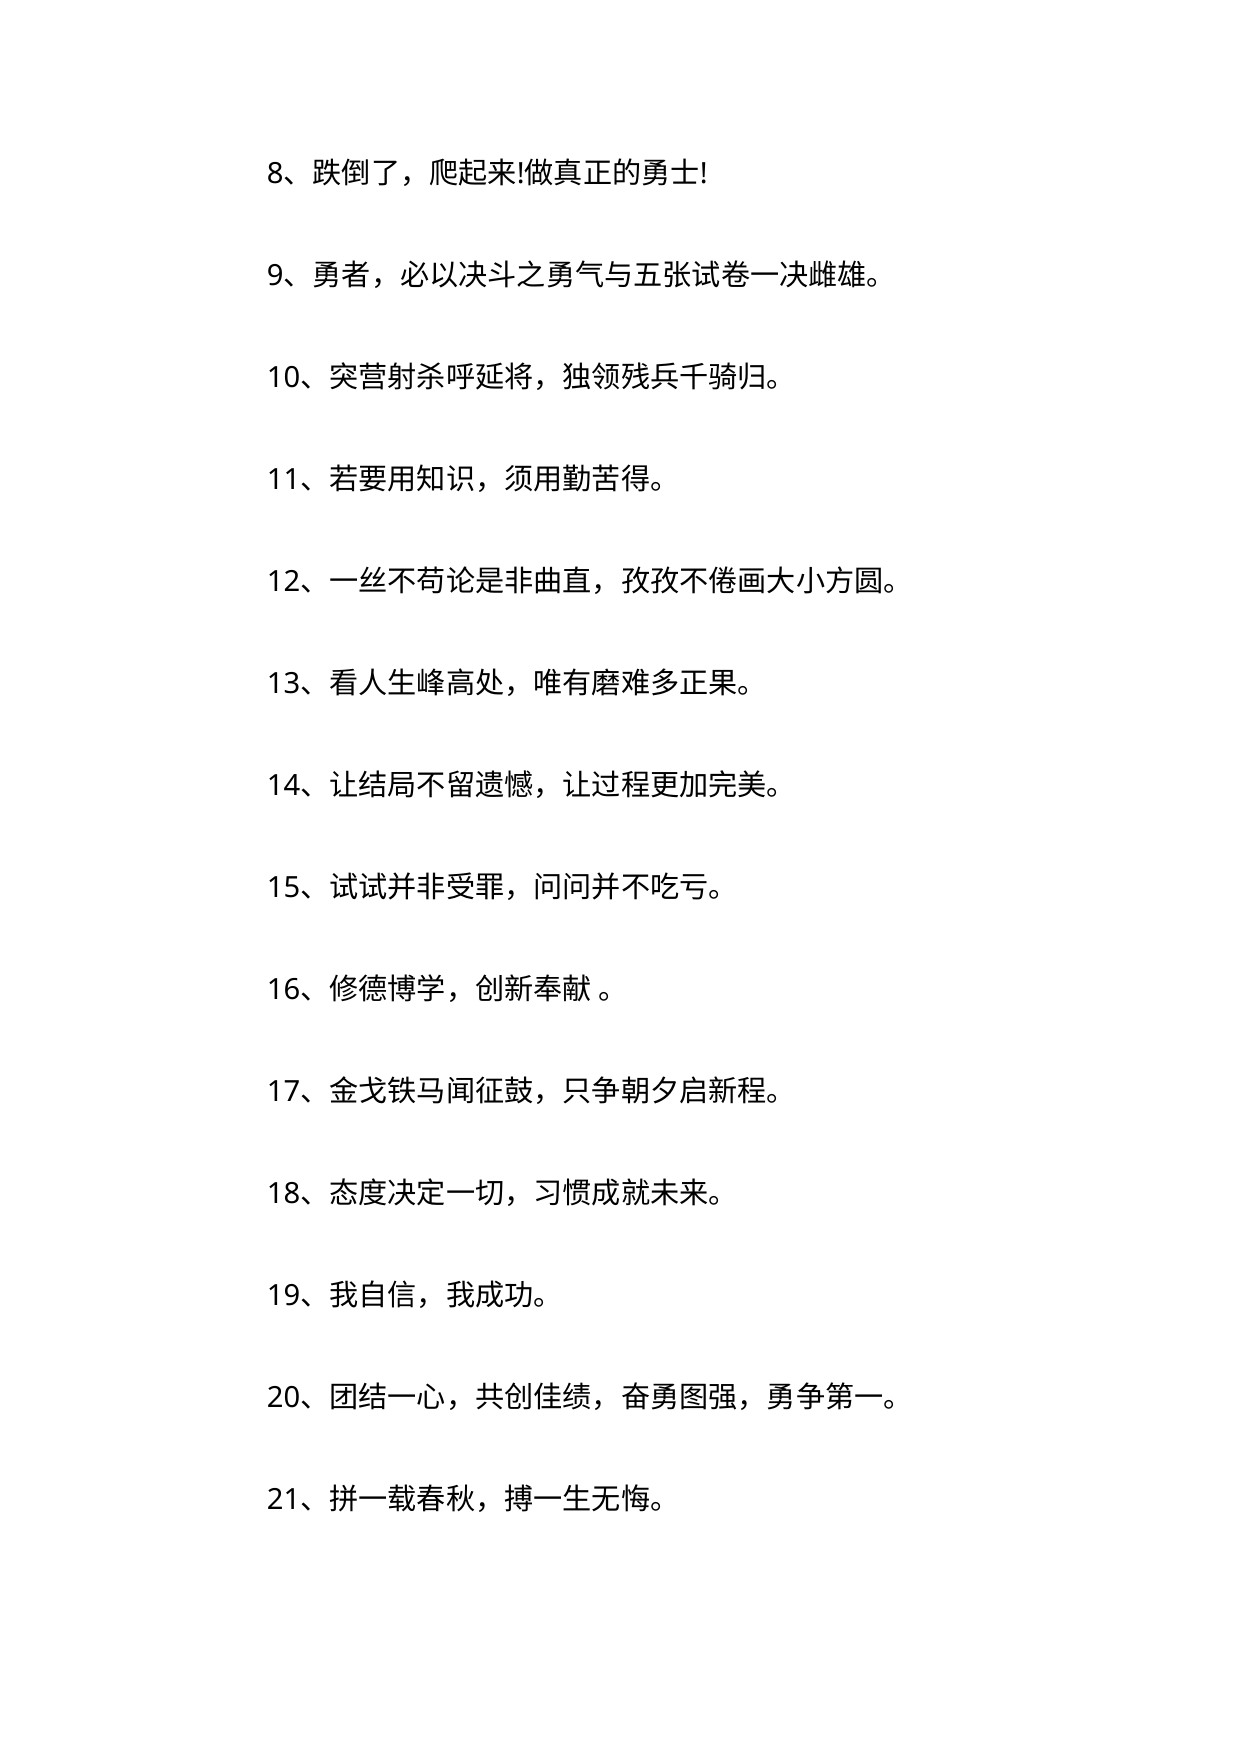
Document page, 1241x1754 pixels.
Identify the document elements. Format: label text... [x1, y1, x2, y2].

text 14、让结局不留遗憾，让过程更加完美。 [150, 762, 1090, 804]
text 20、团结一心，共创佳绩，奋勇图强，勇争第一。 [150, 1374, 1090, 1416]
text 18、态度决定一切，习惯成就未来。 [150, 1170, 1090, 1212]
text 13、看人生峰高处，唯有磨难多正果。 [150, 660, 1090, 702]
text 15、试试并非受罪，问问并不吃亏。 [150, 864, 1090, 906]
text 21、拼一载春秋，搏一生无悔。 [150, 1476, 1090, 1518]
text 11、若要用知识，须用勤苦得。 [150, 456, 1090, 498]
text 16、修德博学，创新奉献 。 [150, 966, 1090, 1008]
text 19、我自信，我成功。 [150, 1272, 1090, 1314]
text 17、金戈铁马闻征鼓，只争朝夕启新程。 [150, 1068, 1090, 1110]
text 8、跌倒了，爬起来!做真正的勇士! [150, 150, 1090, 192]
text 10、突营射杀呼延将，独领残兵千骑归。 [150, 354, 1090, 396]
text 12、一丝不苟论是非曲直，孜孜不倦画大小方圆。 [150, 558, 1090, 600]
text 9、勇者，必以决斗之勇气与五张试卷一决雌雄。 [150, 252, 1090, 294]
